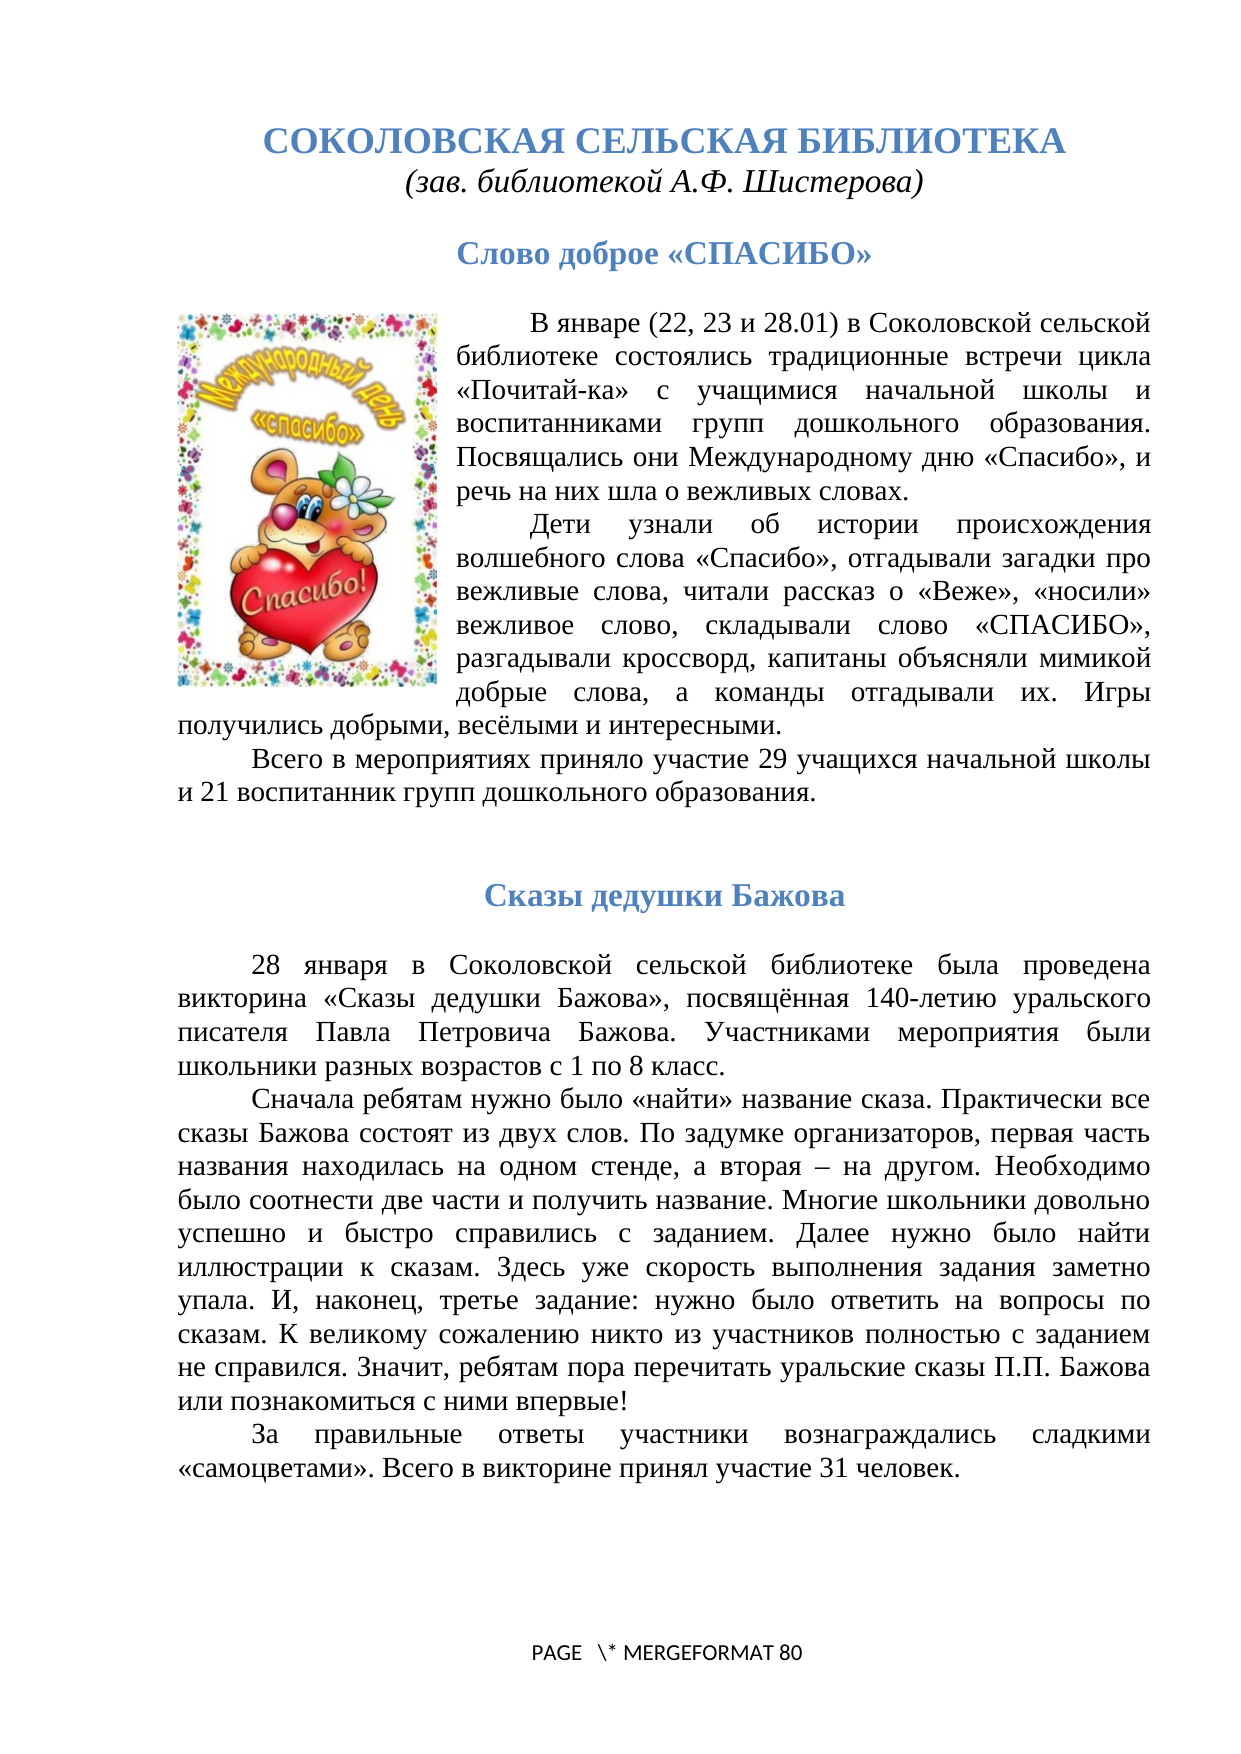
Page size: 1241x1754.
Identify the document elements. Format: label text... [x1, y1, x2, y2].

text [177, 1469, 1152, 1603]
subtitle Сказы дедушки Бажова [177, 688, 1152, 727]
text Дети узнали об истории происхождения волшебного слова «Спасибо», отгадывали загадки про вежливые слова, читали рассказ о «Веже», «носили» вежливое слово, складывали слово «СПАСИБО», разгадывали кроссворд, капитаны объясняли мимикой добрые слова, а команды отгадывали их. Игры получились добрыми, весёлыми и интересными. [177, 286, 1152, 521]
text Всего в мероприятиях приняло участие 29 учащихся начальной школы и 21 воспитанник групп дошкольного образования. [437, 521, 1152, 621]
text В январе (22, 23 и 28.01) в Соколовской сельской библиотеке состоялись традиционные встречи цикла «Почитай-ка» с учащимися начальной школы и воспитанниками групп дошкольного образования. Посвящались они Международному дню «Спасибо», и речь на них шла о вежливых словах. [177, 118, 1152, 286]
picture [177, 313, 437, 687]
text 28 января в Соколовской сельской библиотеке была проведена викторина «Сказы дедушки Бажова», посвящённая 140-летию уральского писателя Павла Петровича Бажова. Участниками мероприятия были школьники разных возрастов с 1 по 8 класс. [177, 760, 1152, 894]
text Сначала ребятам нужно было «найти» название сказа. Практически все сказы Бажова состоят из двух слов. По задумке организаторов, первая часть названия находилась на одном стенде, а вторая – на другом. Необходимо было соотнести две части и получить название. Многие школьники довольно успешно и быстро справились с заданием. Далее нужно было найти иллюстрации к сказам. Здесь уже скорость выполнения задания заметно упала. И, наконец, третье задание: нужно было ответить на вопросы по сказам. К великому сожалению никто из участников полностью с заданием не справился. Значит, ребятам пора перечитать уральские сказы П.П. Бажова или познакомиться с ними впервые! [177, 894, 1152, 1230]
subtitle Старт проекту дан! [177, 1397, 1152, 1436]
text За правильные ответы участники вознаграждались сладкими «самоцветами». Всего в викторине принял участие 31 человек. [177, 1230, 1152, 1297]
